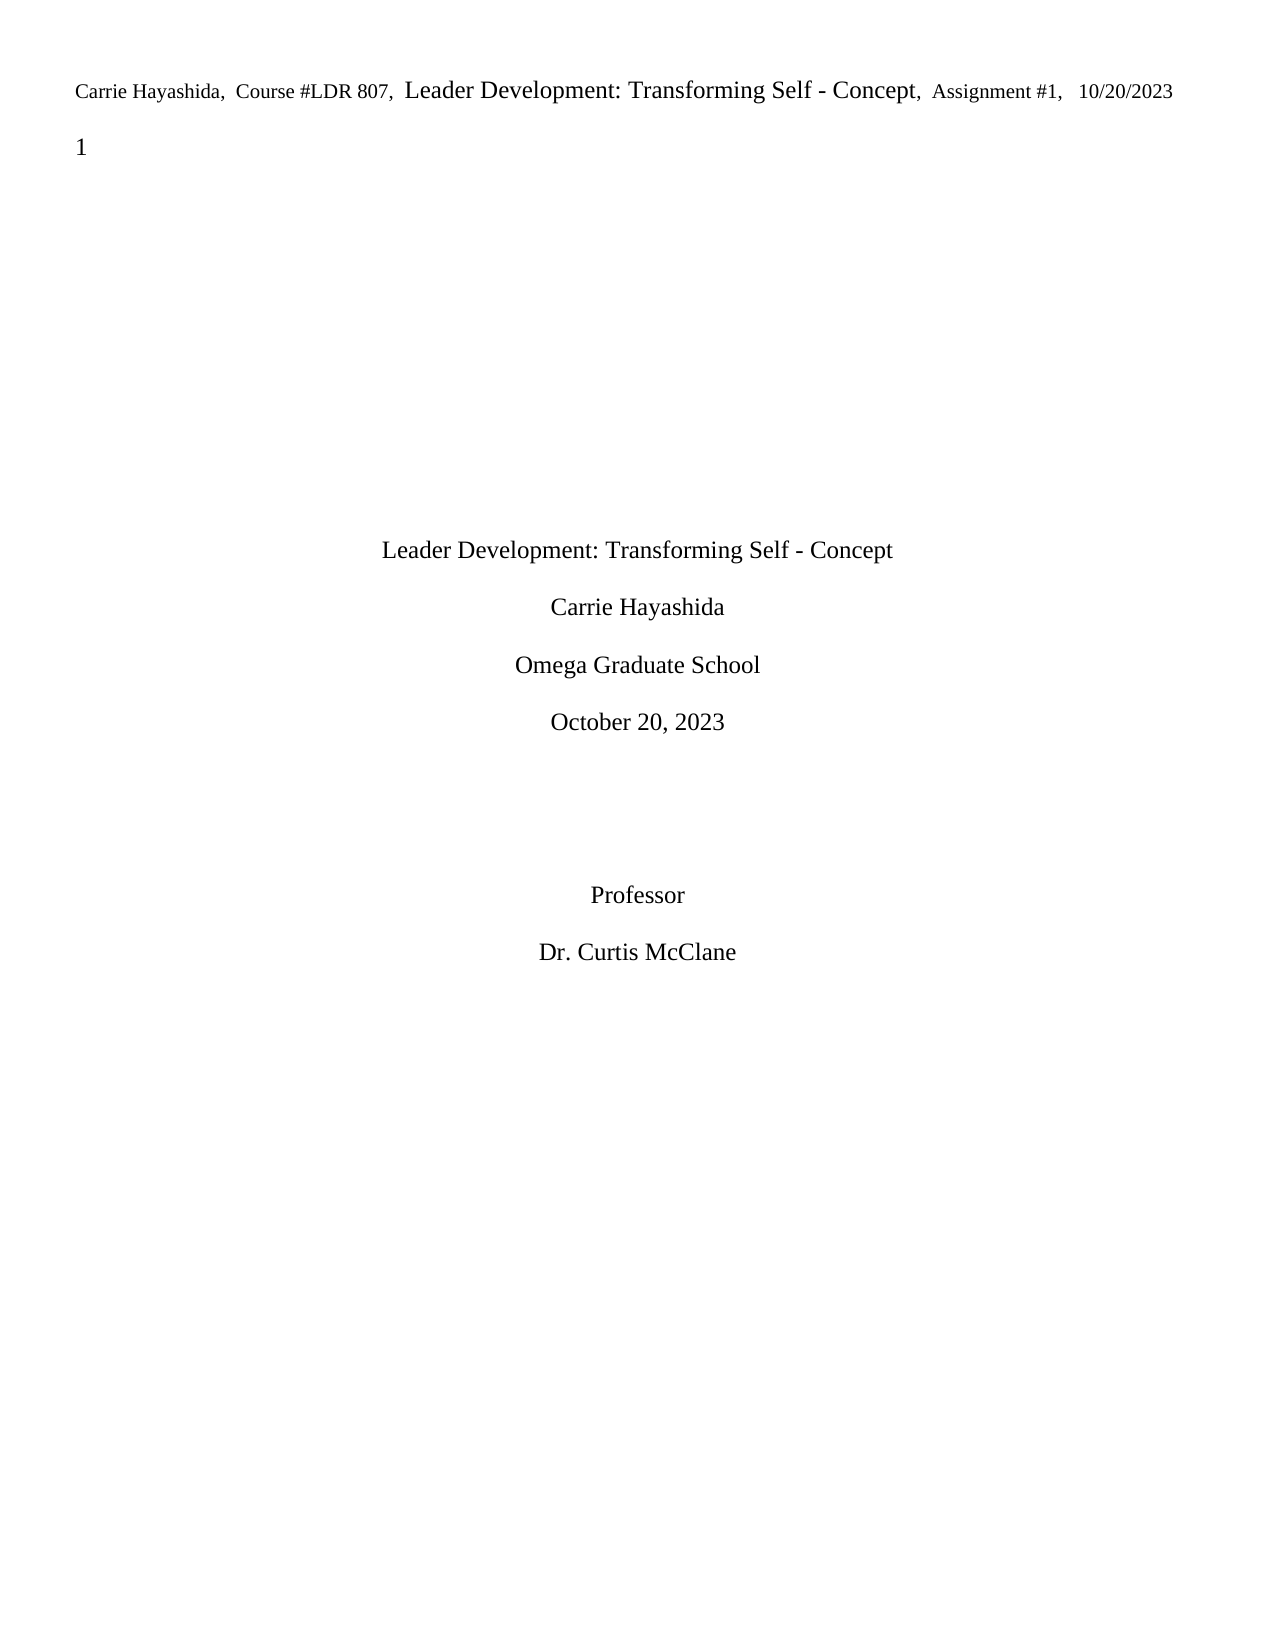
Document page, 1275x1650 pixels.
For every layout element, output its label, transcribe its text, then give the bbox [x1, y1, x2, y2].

text Professor [150, 880, 1125, 909]
text October 20, 2023 [150, 707, 1125, 736]
text Omega Graduate School [150, 650, 1125, 679]
text Carrie Hayashida [150, 592, 1125, 621]
text Dr. Curtis McClane [150, 937, 1125, 966]
text Leader Development: Transforming Self - Concept [150, 535, 1125, 564]
